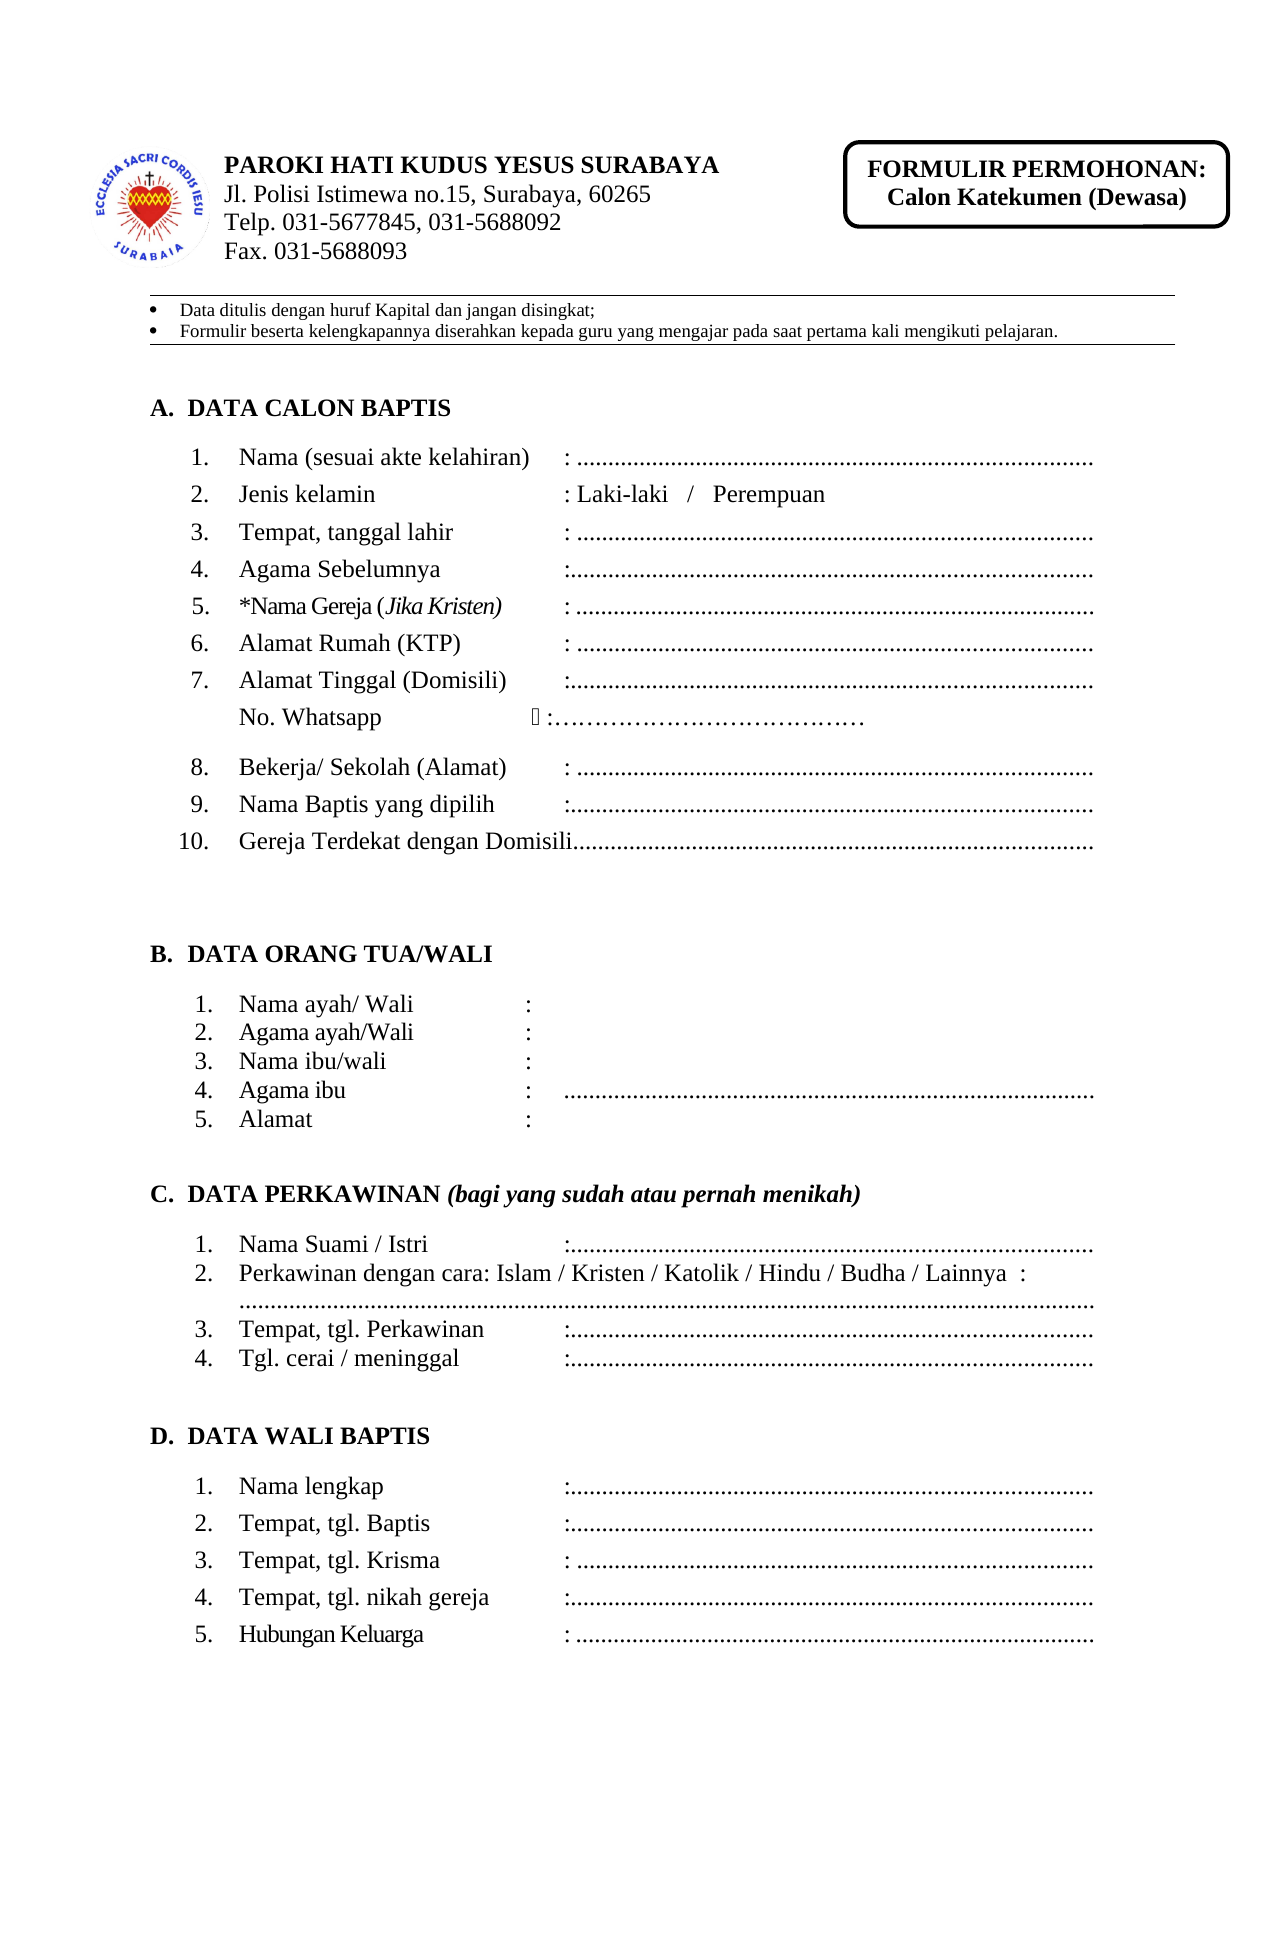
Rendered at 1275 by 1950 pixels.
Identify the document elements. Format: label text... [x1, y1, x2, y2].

list Alamat Rumah (KTP) : [209, 628, 1125, 657]
list Gereja Terdekat dengan Domisili [209, 826, 1125, 883]
list Agama ayah/Wali : [194, 1017, 1125, 1046]
list Nama ayah/ Wali : [194, 989, 1125, 1017]
list Tempat, tgl. Baptis : [194, 1508, 1125, 1537]
list Alamat Tinggal (Domisili) : [209, 665, 1125, 694]
list Tgl. cerai / meninggal : [194, 1343, 1125, 1372]
picture [89, 146, 210, 268]
list *Nama Gereja (Jika Kristen) : [209, 591, 1125, 619]
list Tempat, tanggal lahir : [209, 517, 1125, 545]
list Nama Baptis yang dipilih : [209, 789, 1125, 817]
text Jl. Polisi Istimewa no.15, Surabaya, 60265 [224, 179, 843, 207]
list Agama Sebelumnya : [209, 554, 1125, 582]
text Fax. 031-5688093 [224, 236, 1125, 265]
list Jenis kelamin : Laki-laki / Perempuan [209, 479, 1125, 508]
list Nama Suami / Istri : [194, 1229, 1125, 1258]
text D. DATA WALI BAPTIS [150, 1421, 1125, 1450]
text No. Whatsapp :………………………………… [239, 702, 1125, 731]
text Telp. 031-5677845, 031-5688092 [224, 207, 1125, 236]
list Bekerja/ Sekolah (Alamat) : [209, 752, 1125, 780]
list Hubungan Keluarga : [194, 1619, 1125, 1648]
text A. DATA CALON BAPTIS [150, 393, 1125, 422]
list Tempat, tgl. Krisma : [194, 1545, 1125, 1574]
list Nama lengkap : [194, 1471, 1125, 1500]
list Nama (sesuai akte kelahiran) : [209, 442, 1125, 471]
list Alamat : [194, 1104, 1125, 1132]
text PAROKI HATI KUDUS YESUS SURABAYA [224, 150, 844, 179]
list Tempat, tgl. nikah gereja : [194, 1582, 1125, 1611]
list Perkawinan dengan cara: Islam / Kristen / Katolik / Hindu / Budha / Lainnya : [194, 1258, 1125, 1286]
list Tempat, tgl. Perkawinan : [194, 1314, 1125, 1343]
text C. DATA PERKAWINAN (bagi yang sudah atau pernah menikah) [150, 1179, 1125, 1208]
text B. DATA ORANG TUA/WALI [150, 939, 1125, 968]
list Nama ibu/wali : [194, 1046, 1125, 1075]
list Agama ibu : [194, 1075, 1125, 1104]
